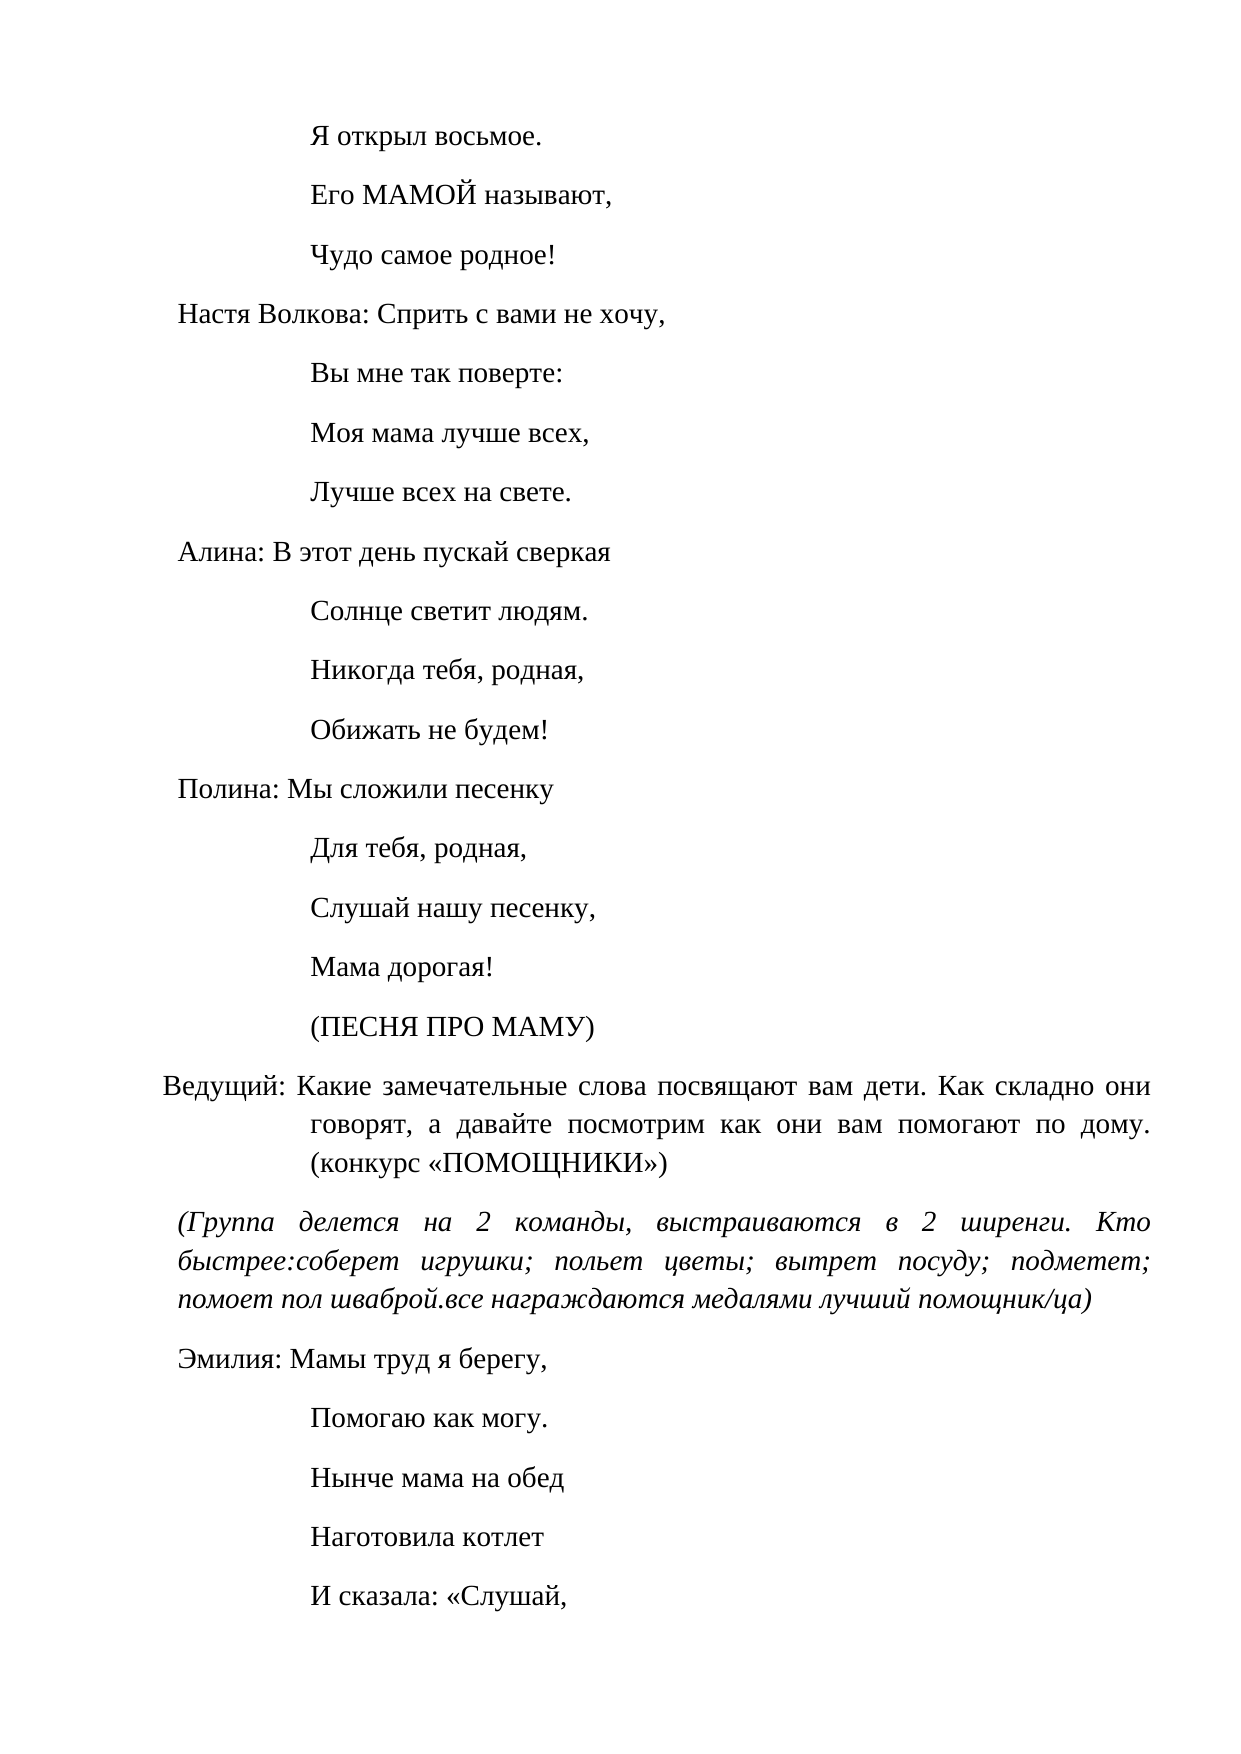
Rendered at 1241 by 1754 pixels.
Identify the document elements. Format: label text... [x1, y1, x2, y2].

text Никогда тебя, родная, [310, 652, 1152, 686]
text Для тебя, родная, [310, 831, 1152, 864]
text Чудо самое родное! [310, 237, 1152, 270]
text Лучше всех на свете. [310, 474, 1152, 508]
text Вы мне так поверте: [310, 356, 1152, 389]
text Его МАМОЙ называют, [310, 177, 1152, 211]
text Алина: В этот день пускай сверкая [177, 534, 1152, 567]
text Обижать не будем! [310, 712, 1152, 745]
text Наготовила котлет [177, 1519, 1152, 1553]
text Нынче мама на обед [177, 1460, 1152, 1493]
text Помогаю как могу. [177, 1400, 1152, 1434]
text Ведущий: Какие замечательные слова посвящают вам дети. Как складно они говорят, а давайте посмотрим как они вам помогают по дому.(конкурс «ПОМОЩНИКИ») [162, 1068, 1152, 1179]
text Солнце светит людям. [310, 593, 1152, 627]
text Слушай нашу песенку, [310, 890, 1152, 923]
text Эмилия: Мамы труд я берегу, [177, 1341, 1152, 1374]
text (ПЕСНЯ ПРО МАМУ) [310, 1009, 1152, 1042]
text (Группа делется на 2 команды, выстраиваются в 2 ширенги. Кто быстрее:соберет игрушки; польет цветы; вытрет посуду; подметет; помоет пол шваброй.все награждаются медалями лучший помощник/ца) [177, 1204, 1152, 1315]
text Полина: Мы сложили песенку [177, 771, 1152, 805]
text И сказала: «Слушай, [177, 1578, 1152, 1612]
text Настя Волкова: Сприть с вами не хочу, [177, 296, 1152, 330]
text Моя мама лучше всех, [310, 415, 1152, 448]
text Я открыл восьмое. [310, 118, 1152, 152]
text Мама дорогая! [310, 949, 1152, 983]
